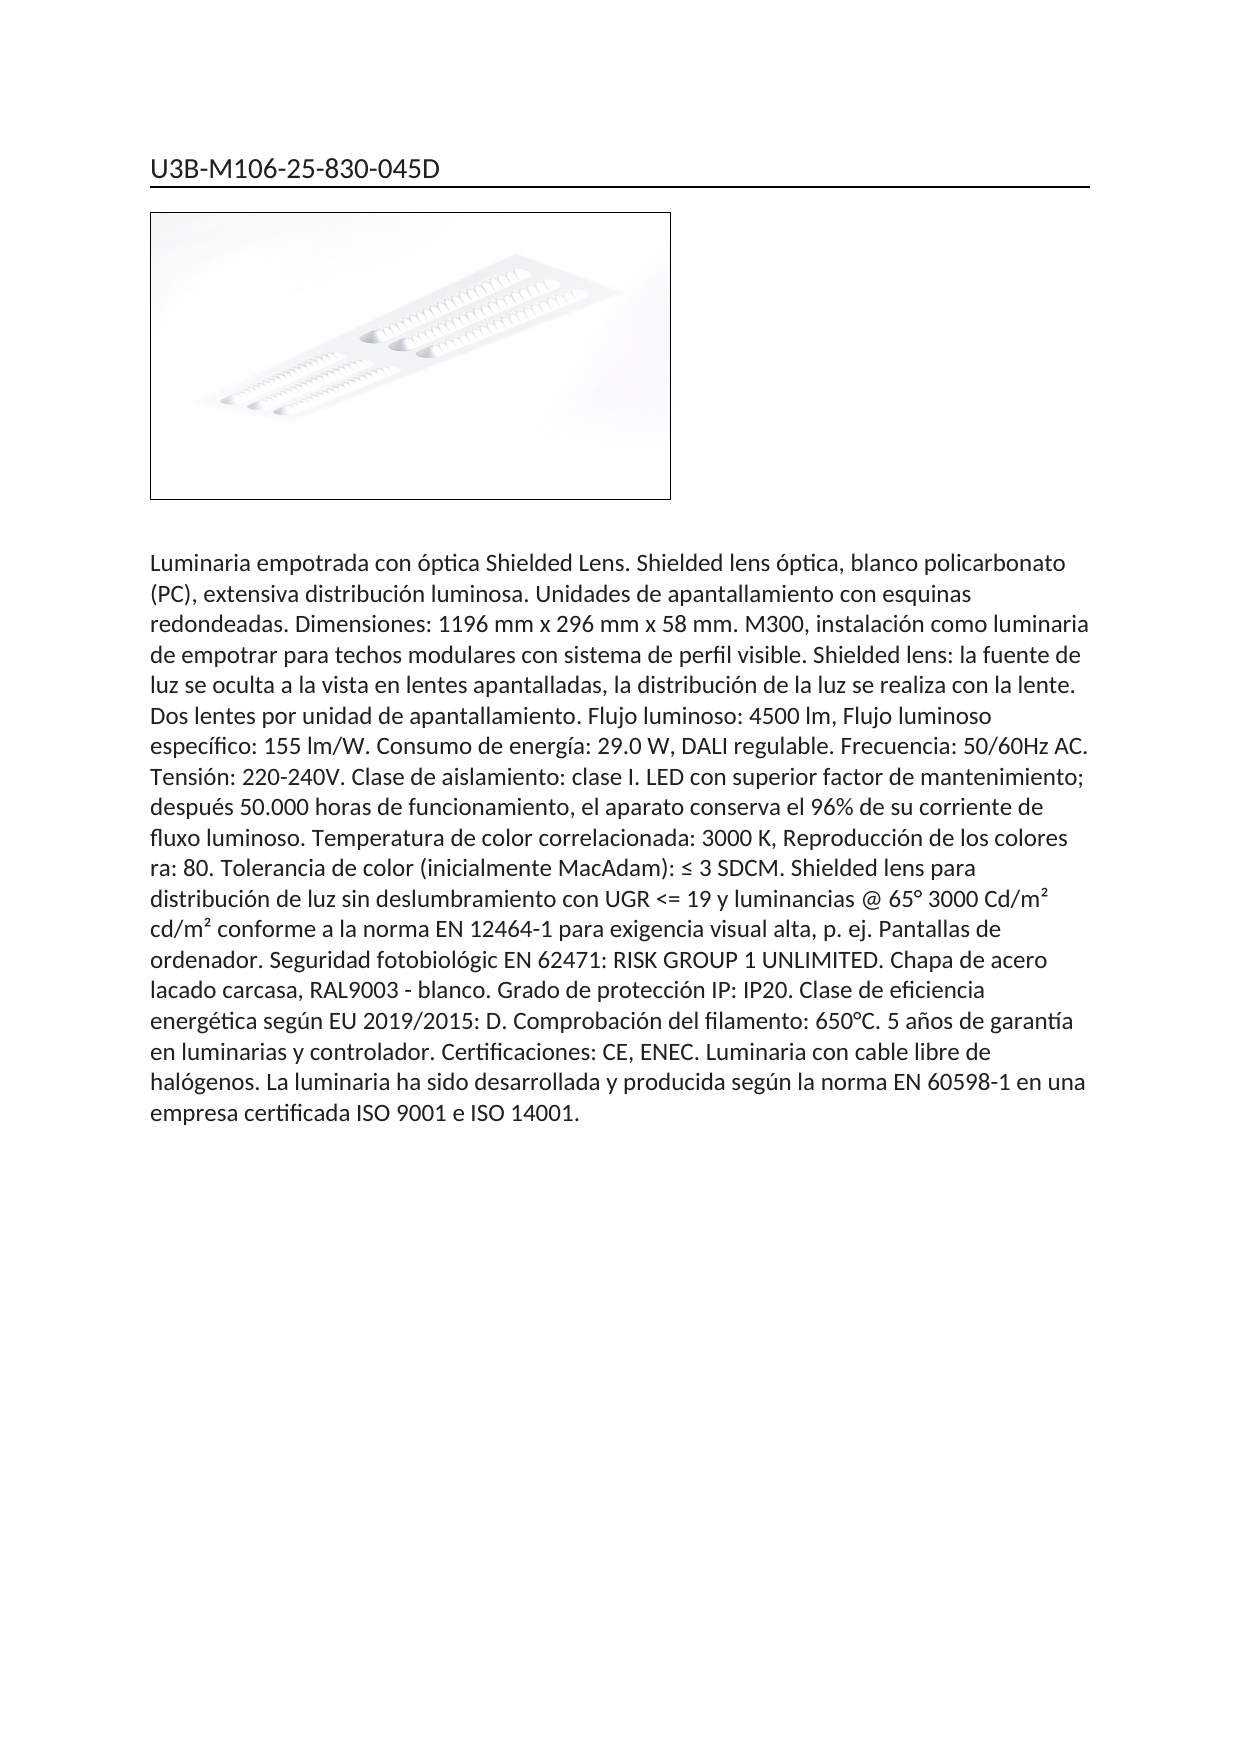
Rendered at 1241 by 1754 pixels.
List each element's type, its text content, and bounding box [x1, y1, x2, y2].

text Luminaria empotrada con óptica Shielded Lens. Shielded lens óptica, blanco policarbonato (PC), extensiva distribución luminosa. Unidades de apantallamiento con esquinas redondeadas. Dimensiones: 1196 mm x 296 mm x 58 mm. M300, instalación como luminaria de empotrar para techos modulares con sistema de perfil visible. Shielded lens: la fuente de luz se oculta a la vista en lentes apantalladas, la distribución de la luz se realiza con la lente. Dos lentes por unidad de apantallamiento. Flujo luminoso: 4500 lm, Flujo luminoso específico: 155 lm/W. Consumo de energía: 29.0 W, DALI regulable. Frecuencia: 50/60Hz AC. Tensión: 220-240V. Clase de aislamiento: clase I. LED con superior factor de mantenimiento; después 50.000 horas de funcionamiento, el aparato conserva el 96% de su corriente de fluxo luminoso. Temperatura de color correlacionada: 3000 K, Reproducción de los colores ra: 80. Tolerancia de color (inicialmente MacAdam): ≤ 3 SDCM. Shielded lens para distribución de luz sin deslumbramiento con UGR <= 19 y luminancias @ 65° 3000 Cd/m² cd/m² conforme a la norma EN 12464-1 para exigencia visual alta, p. ej. Pantallas de ordenador. Seguridad fotobiológic EN 62471: RISK GROUP 1 UNLIMITED. Chapa de acero lacado carcasa, RAL9003 - blanco. Grado de protección IP: IP20. Clase de eficiencia energética según EU 2019/2015: D. Comprobación del filamento: 650°C. 5 años de garantía en luminarias y controlador. Certificaciones: CE, ENEC. Luminaria con cable libre de halógenos. La luminaria ha sido desarrollada y producida según la norma EN 60598-1 en una empresa certificada ISO 9001 e ISO 14001. [150, 547, 1090, 1127]
picture [151, 213, 670, 499]
text U3B-M106-25-830-045D [150, 150, 1090, 186]
